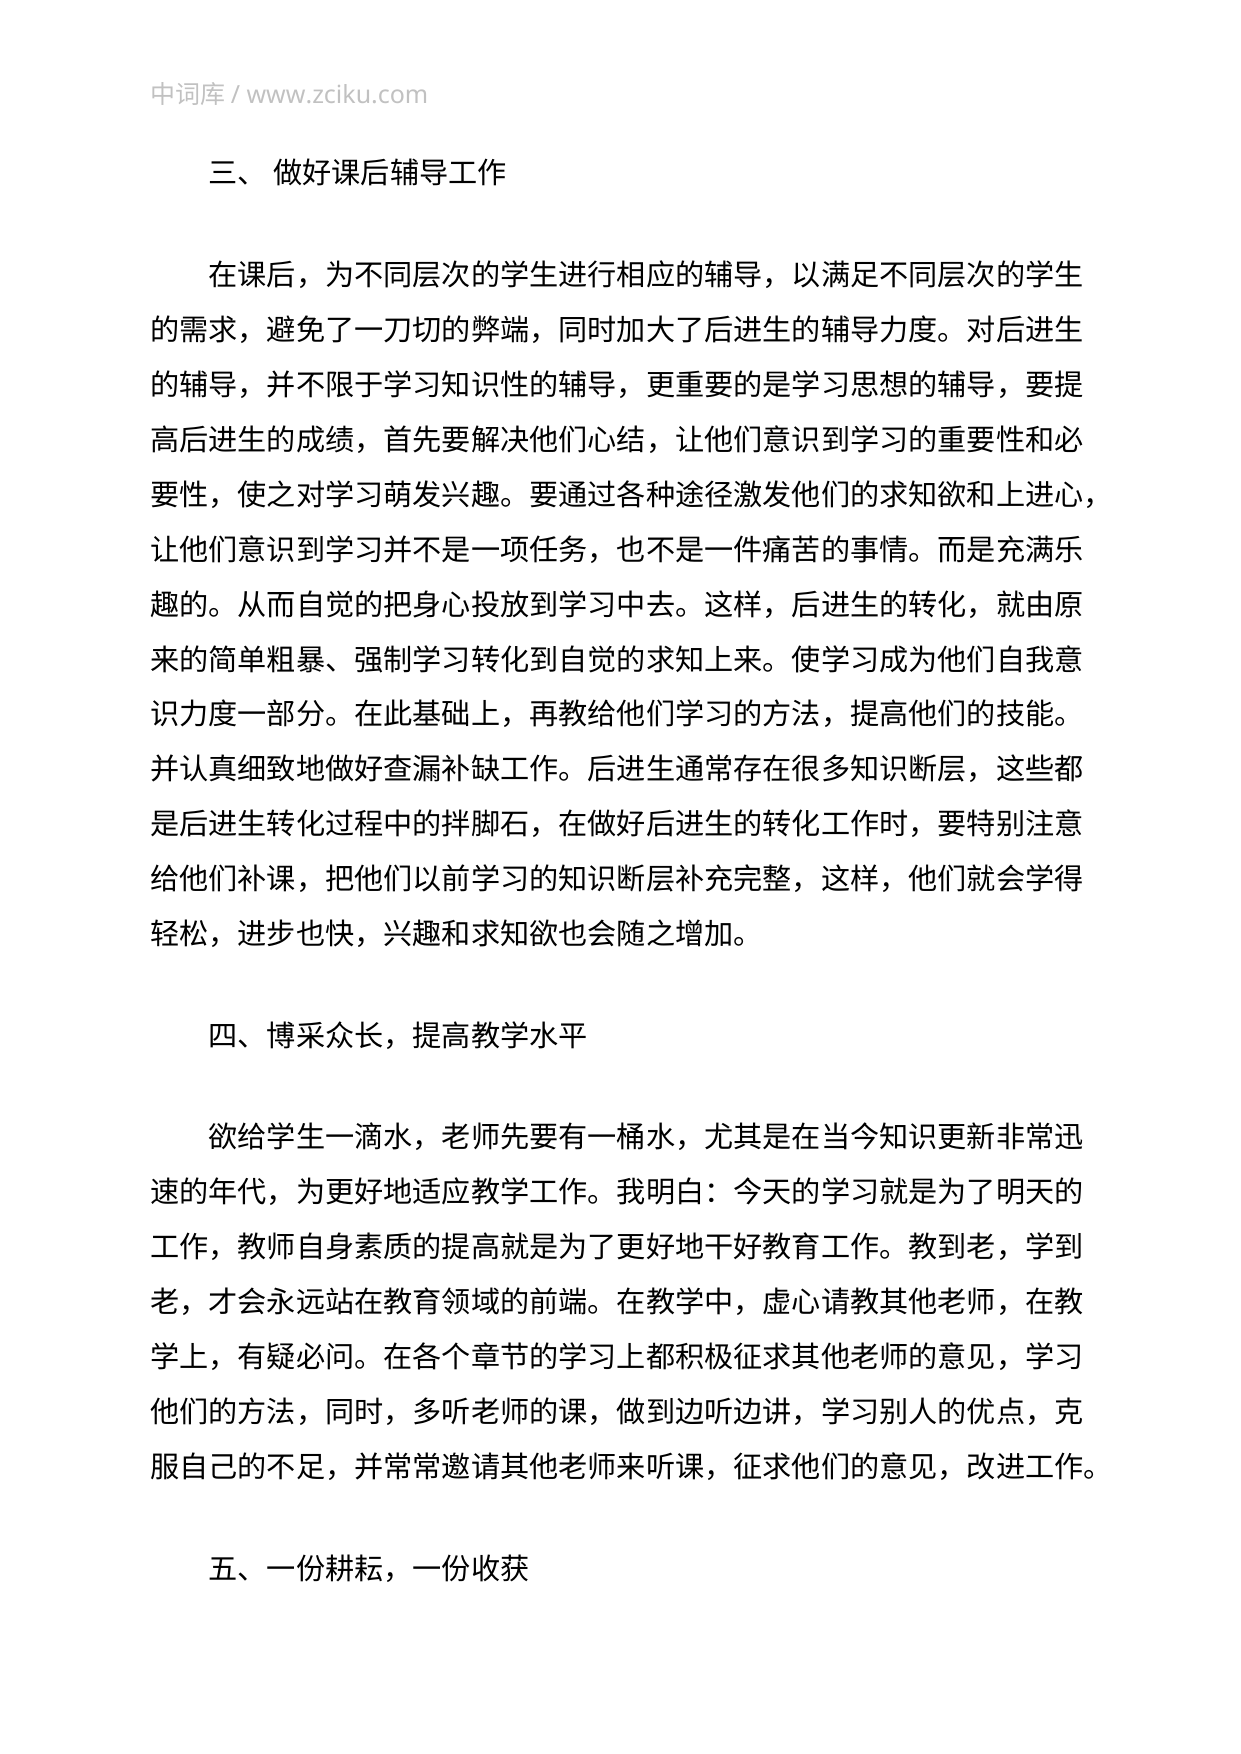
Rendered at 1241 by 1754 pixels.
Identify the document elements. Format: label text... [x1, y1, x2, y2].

text 欲给学生一滴水，老师先要有一桶水，尤其是在当今知识更新非常迅速的年代，为更好地适应教学工作。我明白：今天的学习就是为了明天的工作，教师自身素质的提高就是为了更好地干好教育工作。教到老，学到老，才会永远站在教育领域的前端。在教学中，虚心请教其他老师，在教学上，有疑必问。在各个章节的学习上都积极征求其他老师的意见，学习他们的方法，同时，多听老师的课，做到边听边讲，学习别人的优点，克服自己的不足，并常常邀请其他老师来听课，征求他们的意见，改进工作。 [150, 1114, 1090, 1486]
text 在课后，为不同层次的学生进行相应的辅导，以满足不同层次的学生的需求，避免了一刀切的弊端，同时加大了后进生的辅导力度。对后进生的辅导，并不限于学习知识性的辅导，更重要的是学习思想的辅导，要提高后进生的成绩，首先要解决他们心结，让他们意识到学习的重要性和必要性，使之对学习萌发兴趣。要通过各种途径激发他们的求知欲和上进心，让他们意识到学习并不是一项任务，也不是一件痛苦的事情。而是充满乐趣的。从而自觉的把身心投放到学习中去。这样，后进生的转化，就由原来的简单粗暴、强制学习转化到自觉的求知上来。使学习成为他们自我意识力度一部分。在此基础上，再教给他们学习的方法，提高他们的技能。并认真细致地做好查漏补缺工作。后进生通常存在很多知识断层，这些都是后进生转化过程中的拌脚石，在做好后进生的转化工作时，要特别注意给他们补课，把他们以前学习的知识断层补充完整，这样，他们就会学得轻松，进步也快，兴趣和求知欲也会随之增加。 [150, 252, 1090, 953]
text 三、 做好课后辅导工作 [150, 150, 1090, 192]
text 五、一份耕耘，一份收获 [150, 1545, 1090, 1587]
text 四、博采众长，提高教学水平 [150, 1012, 1090, 1054]
